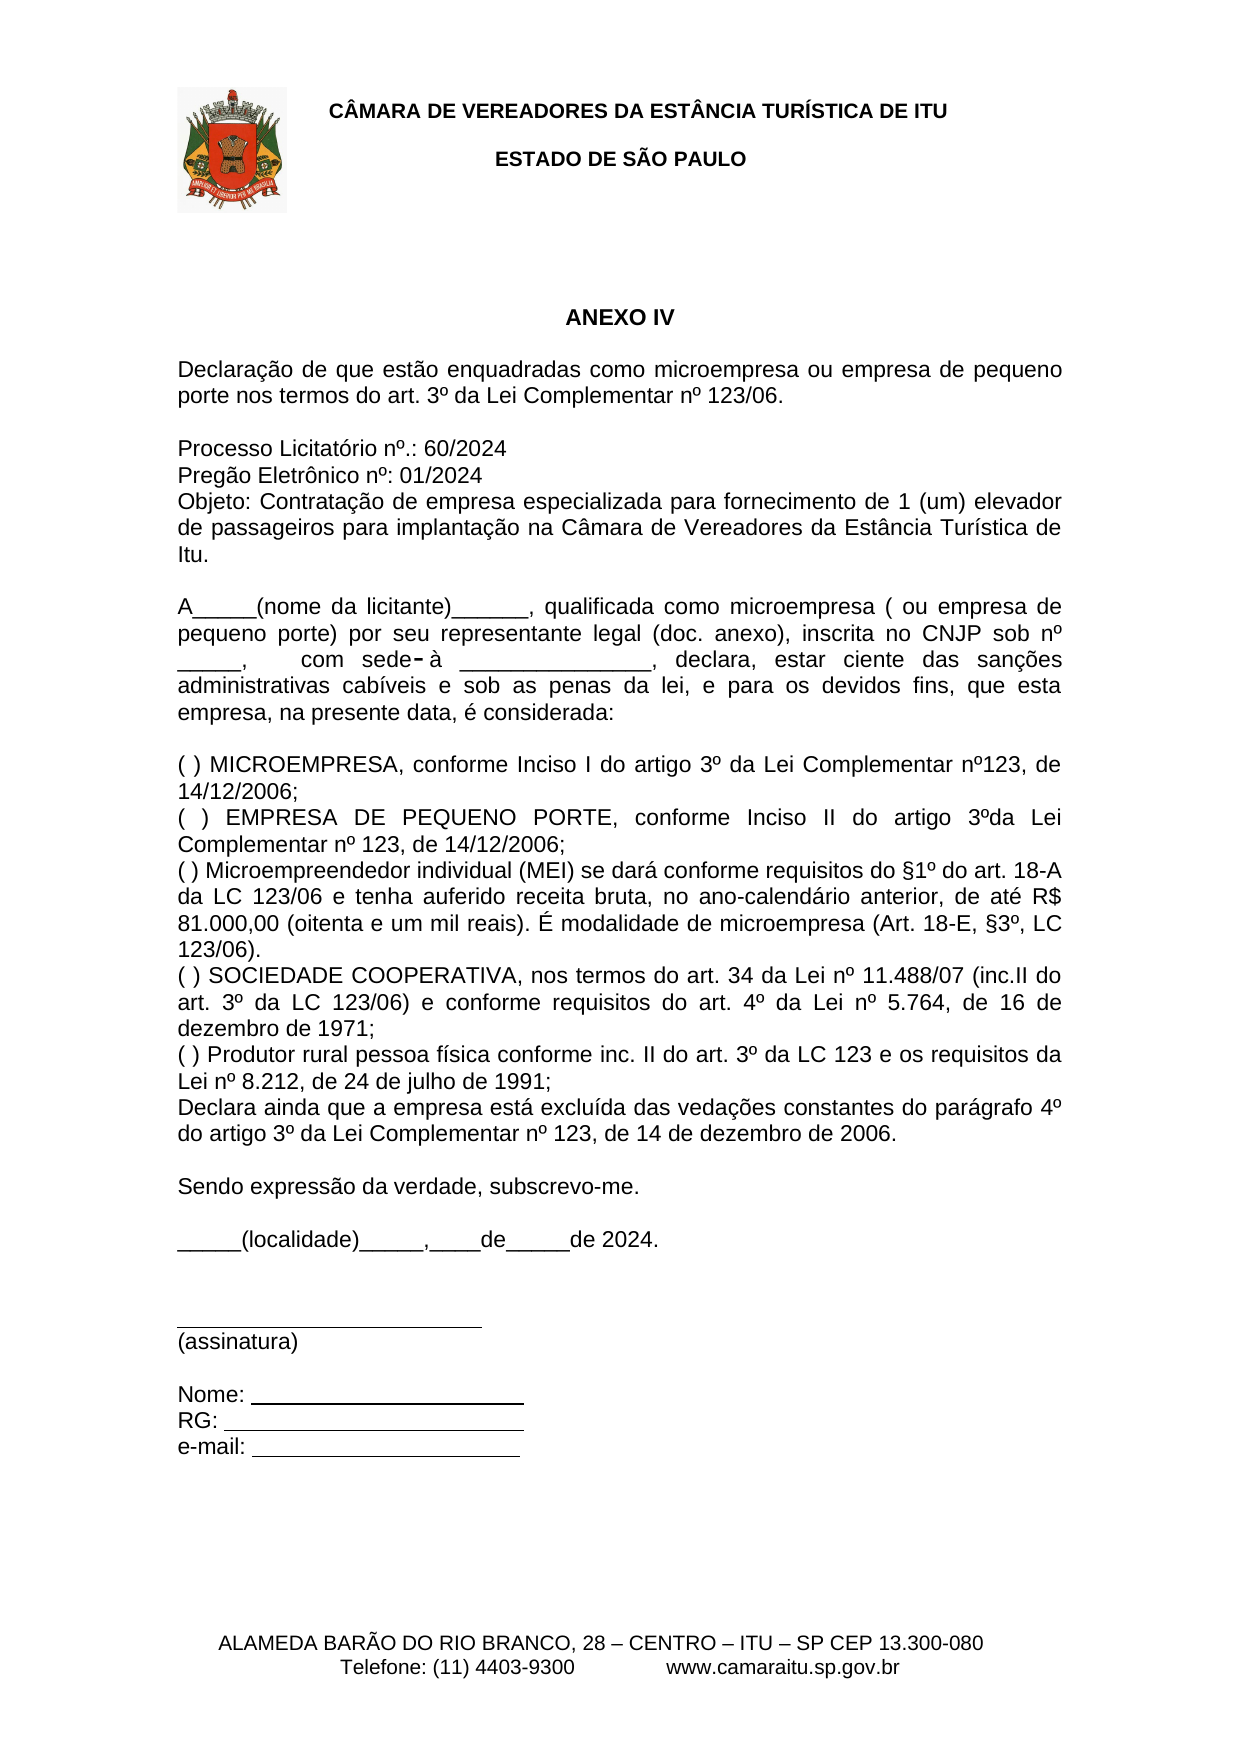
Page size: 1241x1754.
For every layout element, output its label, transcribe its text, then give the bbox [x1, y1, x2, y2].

text ( ) SOCIEDADE COOPERATIVA, nos termos do art. 34 da Lei nº 11.488/07 (inc.II do art. 3º da LC 123/06) e conforme requisitos do art. 4º da Lei nº 5.764, de 16 de dezembro de 1971; [177, 962, 1063, 1041]
text ( ) MICROEMPRESA, conforme Inciso I do artigo 3º da Lei Complementar nº123, de 14/12/2006; [177, 751, 1063, 804]
text A_____(nome da licitante)______, qualificada como microempresa ( ou empresa de pequeno porte) por seu representante legal (doc. anexo), inscrita no CNJP sob nº _____, com sede à _______________, declara, estar ciente das sanções administrativas cabíveis e sob as penas da lei, e para os devidos fins, que esta empresa, na presente data, é considerada: [177, 593, 1063, 725]
text Declaração de que estão enquadradas como microempresa ou empresa de pequeno porte nos termos do art. 3º da Lei Complementar nº 123/06. [177, 356, 1063, 409]
text Processo Licitatório nº.: 60/2024 [177, 435, 1063, 462]
text e-mail: [177, 1433, 1063, 1460]
text _____(localidade)_____,____de_____de 2024. [177, 1226, 1063, 1252]
text Pregão Eletrônico nº: 01/2024 [177, 462, 1063, 488]
text ANEXO IV [177, 303, 1063, 330]
text Objeto: Contratação de empresa especializada para fornecimento de 1 (um) elevador de passageiros para implantação na Câmara de Vereadores da Estância Turística de Itu. [177, 488, 1063, 567]
text ( ) EMPRESA DE PEQUENO PORTE, conforme Inciso II do artigo 3ºda Lei Complementar nº 123, de 14/12/2006; [177, 804, 1063, 857]
text ( ) Produtor rural pessoa física conforme inc. II do art. 3º da LC 123 e os requisitos da Lei nº 8.212, de 24 de julho de 1991; [177, 1041, 1063, 1094]
text (assinatura) [177, 1305, 1063, 1354]
text Declara ainda que a empresa está excluída das vedações constantes do parágrafo 4º do artigo 3º da Lei Complementar nº 123, de 14 de dezembro de 2006. [177, 1094, 1063, 1147]
text Sendo expressão da verdade, subscrevo-me. [177, 1173, 1063, 1199]
text ( ) Microempreendedor individual (MEI) se dará conforme requisitos do §1º do art. 18-A da LC 123/06 e tenha auferido receita bruta, no ano-calendário anterior, de até R$ 81.000,00 (oitenta e um mil reais). É modalidade de microempresa (Art. 18-E, §3º, LC 123/06). [177, 857, 1063, 962]
text Nome: [177, 1381, 386, 1407]
text RG: [177, 1407, 386, 1433]
